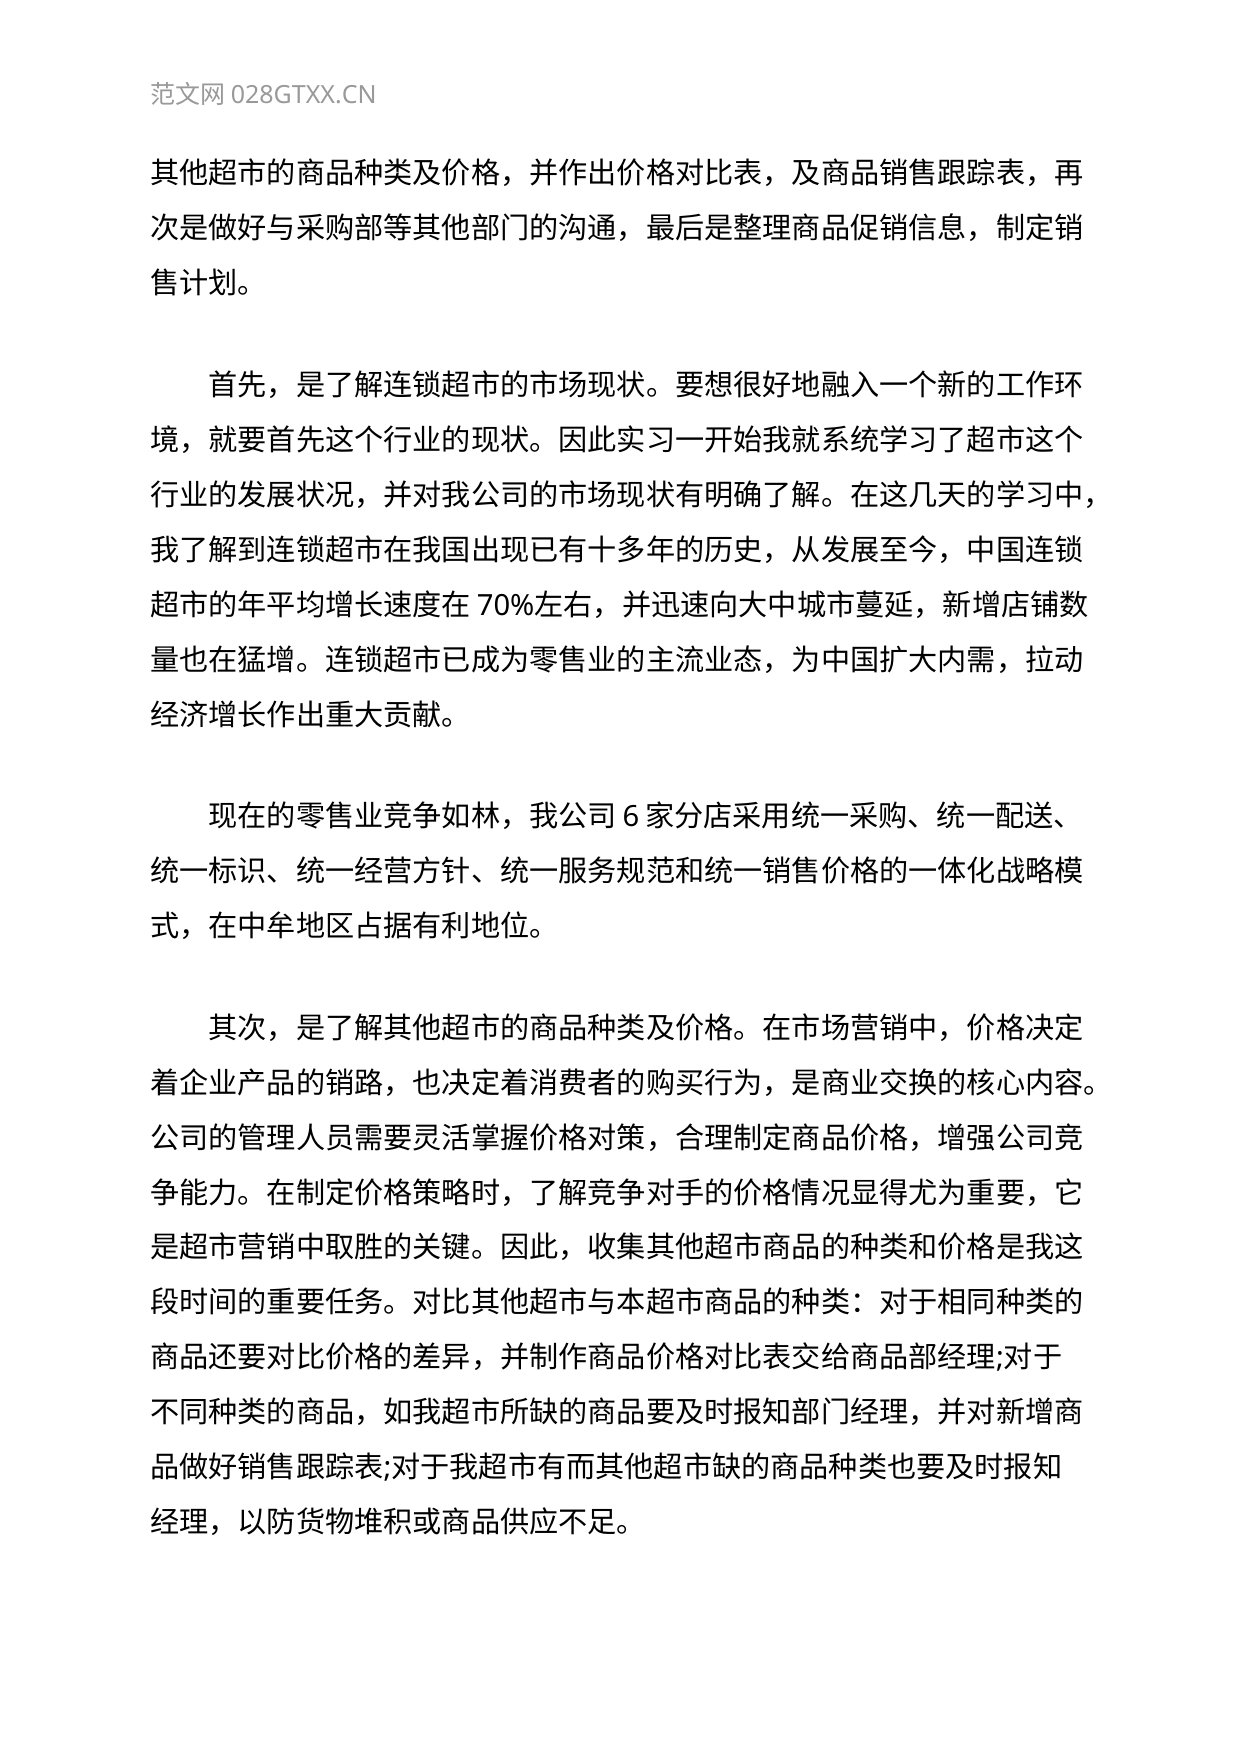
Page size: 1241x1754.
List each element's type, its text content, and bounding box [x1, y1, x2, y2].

text 现在的零售业竞争如林，我公司6家分店采用统一采购、统一配送、统一标识、统一经营方针、统一服务规范和统一销售价格的一体化战略模式，在中牟地区占据有利地位。 [150, 793, 1090, 945]
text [150, 150, 1090, 302]
text 首先，是了解连锁超市的市场现状。要想很好地融入一个新的工作环境，就要首先这个行业的现状。因此实习一开始我就系统学习了超市这个行业的发展状况，并对我公司的市场现状有明确了解。在这几天的学习中，我了解到连锁超市在我国出现已有十多年的历史，从发展至今，中国连锁超市的年平均增长速度在70%左右，并迅速向大中城市蔓延，新增店铺数量也在猛增。连锁超市已成为零售业的主流业态，为中国扩大内需，拉动经济增长作出重大贡献。 [150, 362, 1090, 733]
text 其次，是了解其他超市的商品种类及价格。在市场营销中，价格决定着企业产品的销路，也决定着消费者的购买行为，是商业交换的核心内容。公司的管理人员需要灵活掌握价格对策，合理制定商品价格，增强公司竞争能力。在制定价格策略时，了解竞争对手的价格情况显得尤为重要，它是超市营销中取胜的关键。因此，收集其他超市商品的种类和价格是我这段时间的重要任务。对比其他超市与本超市商品的种类：对于相同种类的商品还要对比价格的差异，并制作商品价格对比表交给商品部经理;对于不同种类的商品，如我超市所缺的商品要及时报知部门经理，并对新增商品做好销售跟踪表;对于我超市有而其他超市缺的商品种类也要及时报知经理，以防货物堆积或商品供应不足。 [150, 1004, 1090, 1541]
